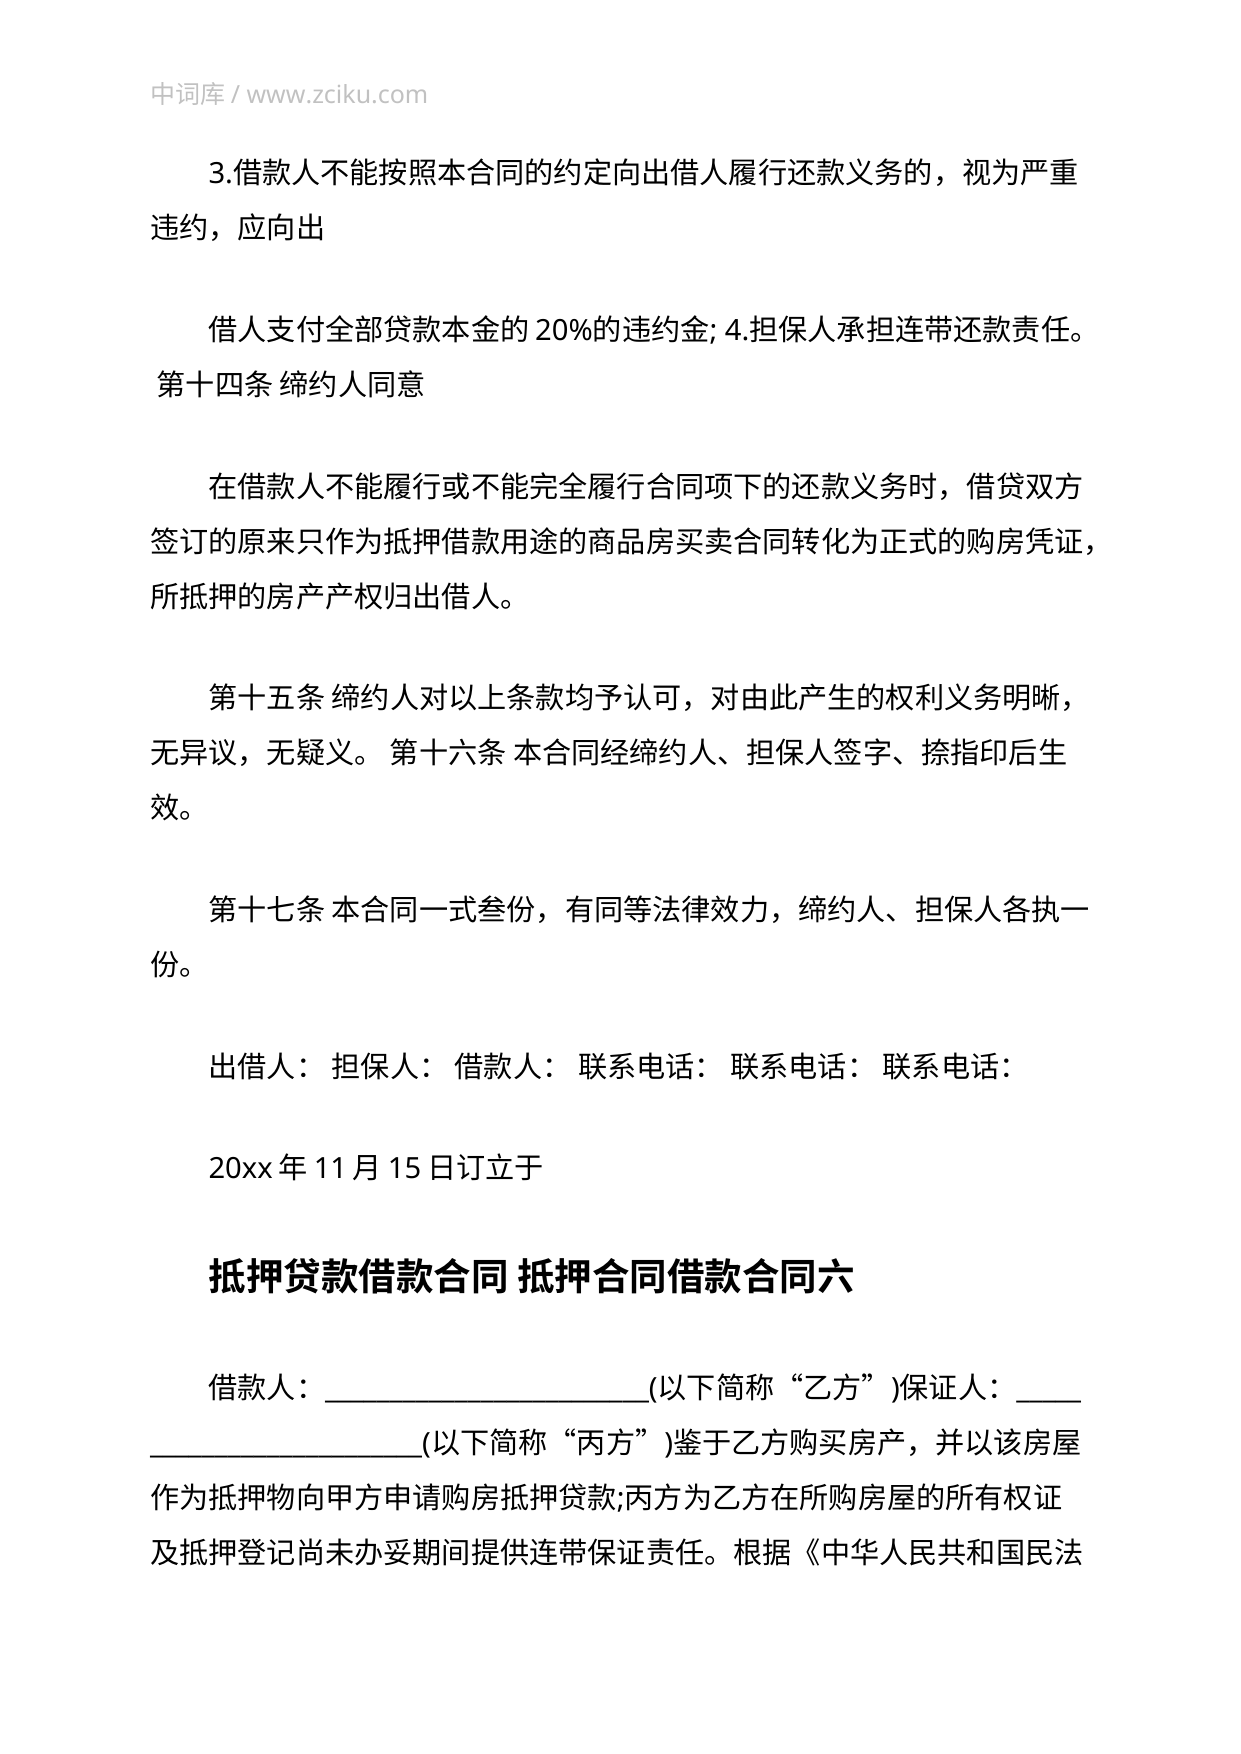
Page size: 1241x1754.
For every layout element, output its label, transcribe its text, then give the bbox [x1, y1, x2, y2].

text 出借人： 担保人： 借款人： 联系电话： 联系电话： 联系电话： [150, 1043, 1090, 1086]
text 抵押贷款借款合同 抵押合同借款合同六 [150, 1247, 1090, 1301]
text 第十五条 缔约人对以上条款均予认可，对由此产生的权利义务明晰，无异议，无疑义。 第十六条 本合同经缔约人、担保人签字、捺指印后生效。 [150, 675, 1090, 827]
text 3.借款人不能按照本合同的约定向出借人履行还款义务的，视为严重违约，应向出 [150, 150, 1090, 247]
text 在借款人不能履行或不能完全履行合同项下的还款义务时，借贷双方签订的原来只作为抵押借款用途的商品房买卖合同转化为正式的购房凭证，所抵押的房产产权归出借人。 [150, 463, 1090, 616]
text 20xx年11月15日订立于 [150, 1145, 1090, 1187]
text 第十七条 本合同一式叁份，有同等法律效力，缔约人、担保人各执一份。 [150, 887, 1090, 984]
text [150, 1364, 1090, 1572]
text 借人支付全部贷款本金的20%的违约金; 4.担保人承担连带还款责任。 第十四条 缔约人同意 [150, 307, 1090, 404]
